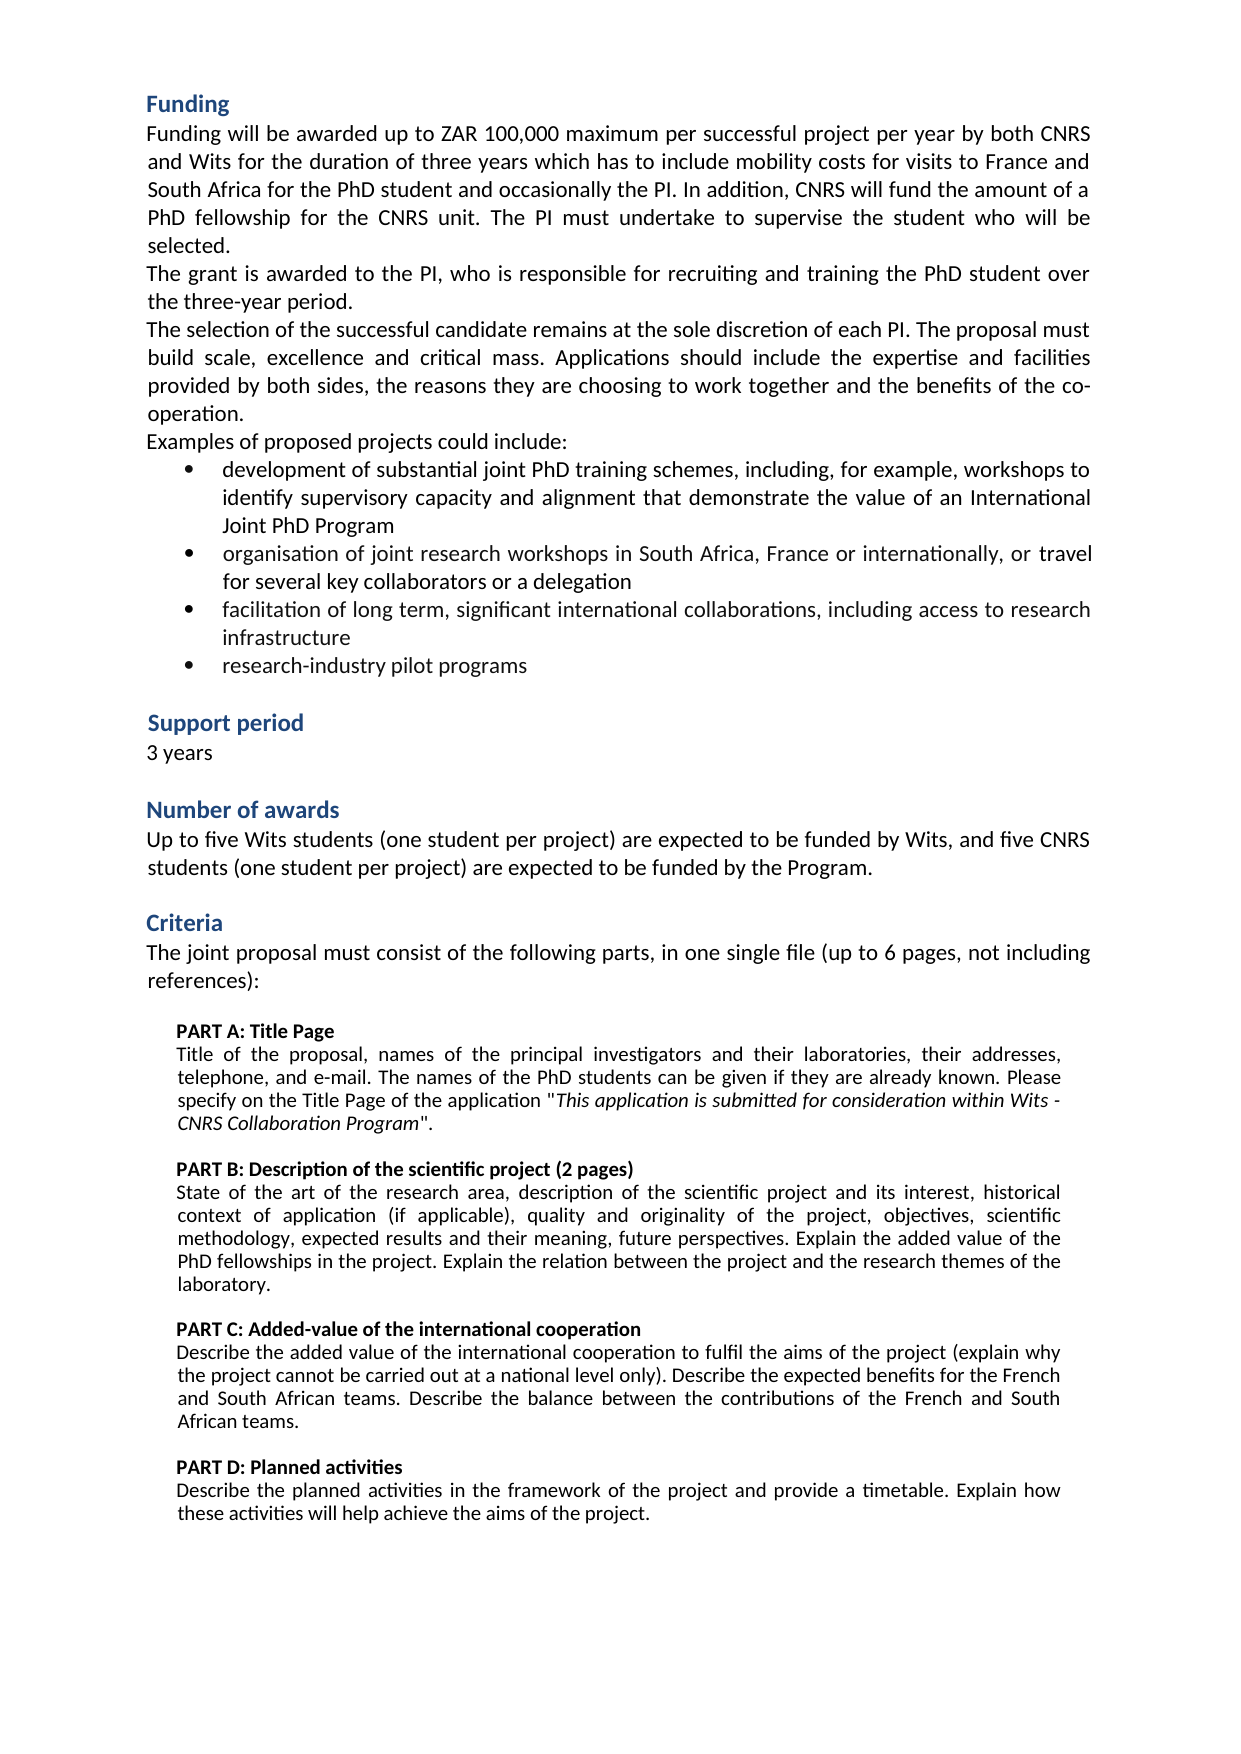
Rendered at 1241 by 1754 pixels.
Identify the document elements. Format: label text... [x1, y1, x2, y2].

subtitle Number of awards [146, 794, 1092, 825]
text Examples of proposed projects could include: [146, 427, 1092, 455]
subtitle PART C: Added-value of the international cooperation [176, 1318, 1063, 1341]
subtitle Funding [146, 89, 1092, 119]
text Support period [148, 708, 1092, 738]
text The joint proposal must consist of the following parts, in one single file (up to 6 pages, not including references): [146, 938, 1092, 994]
text State of the art of the research area, description of the scientific project and its interest, historical context of application (if applicable), quality and originality of the project, objectives, scientific methodology, expected results and their meaning, future perspectives. Explain the added value of the PhD fellowships in the project. Explain the relation between the project and the research themes of the laboratory. [176, 1181, 1063, 1296]
text Title of the proposal, names of the principal investigators and their laboratories, their addresses, telephone, and e-mail. The names of the PhD students can be given if they are already known. Please specify on the Title Page of the application "This application is submitted for consideration within Wits - CNRS Collaboration Program". [176, 1043, 1063, 1135]
text Describe the planned activities in the framework of the project and provide a timetable. Explain how these activities will help achieve the aims of the project. [176, 1479, 1063, 1525]
text Up to five Wits students (one student per project) are expected to be funded by Wits, and five CNRS students (one student per project) are expected to be funded by the Program. [146, 825, 1092, 881]
subtitle PART A: Title Page [176, 1021, 1063, 1043]
subtitle PART D: Planned activities [176, 1456, 1063, 1479]
list facilitation of long term, significant international collaborations, including access to research infrastructure [185, 596, 1092, 652]
text Funding will be awarded up to ZAR 100,000 maximum per successful project per year by both CNRS and Wits for the duration of three years which has to include mobility costs for visits to France and South Africa for the PhD student and occasionally the PI. In addition, CNRS will fund the amount of a PhD fellowship for the CNRS unit. The PI must undertake to supervise the student who will be selected. [146, 119, 1092, 259]
subtitle Criteria [146, 907, 1092, 938]
list research-industry pilot programs [185, 652, 1092, 679]
subtitle PART B: Description of the scientific project (2 pages) [176, 1158, 1063, 1181]
list organisation of joint research workshops in South Africa, France or internationally, or travel for several key collaborators or a delegation [185, 539, 1092, 596]
text The selection of the successful candidate remains at the sole discretion of each PI. The proposal must build scale, excellence and critical mass. Applications should include the expertise and facilities provided by both sides, the reasons they are choosing to work together and the benefits of the co-operation. [146, 315, 1092, 427]
list development of substantial joint PhD training schemes, including, for example, workshops to identify supervisory capacity and alignment that demonstrate the value of an International Joint PhD Program [185, 455, 1092, 539]
text The grant is awarded to the PI, who is responsible for recruiting and training the PhD student over the three-year period. [146, 259, 1092, 315]
text Describe the added value of the international cooperation to fulfil the aims of the project (explain why the project cannot be carried out at a national level only). Describe the expected benefits for the French and South African teams. Describe the balance between the contributions of the French and South African teams. [176, 1341, 1063, 1433]
text 3 years [146, 738, 1092, 766]
